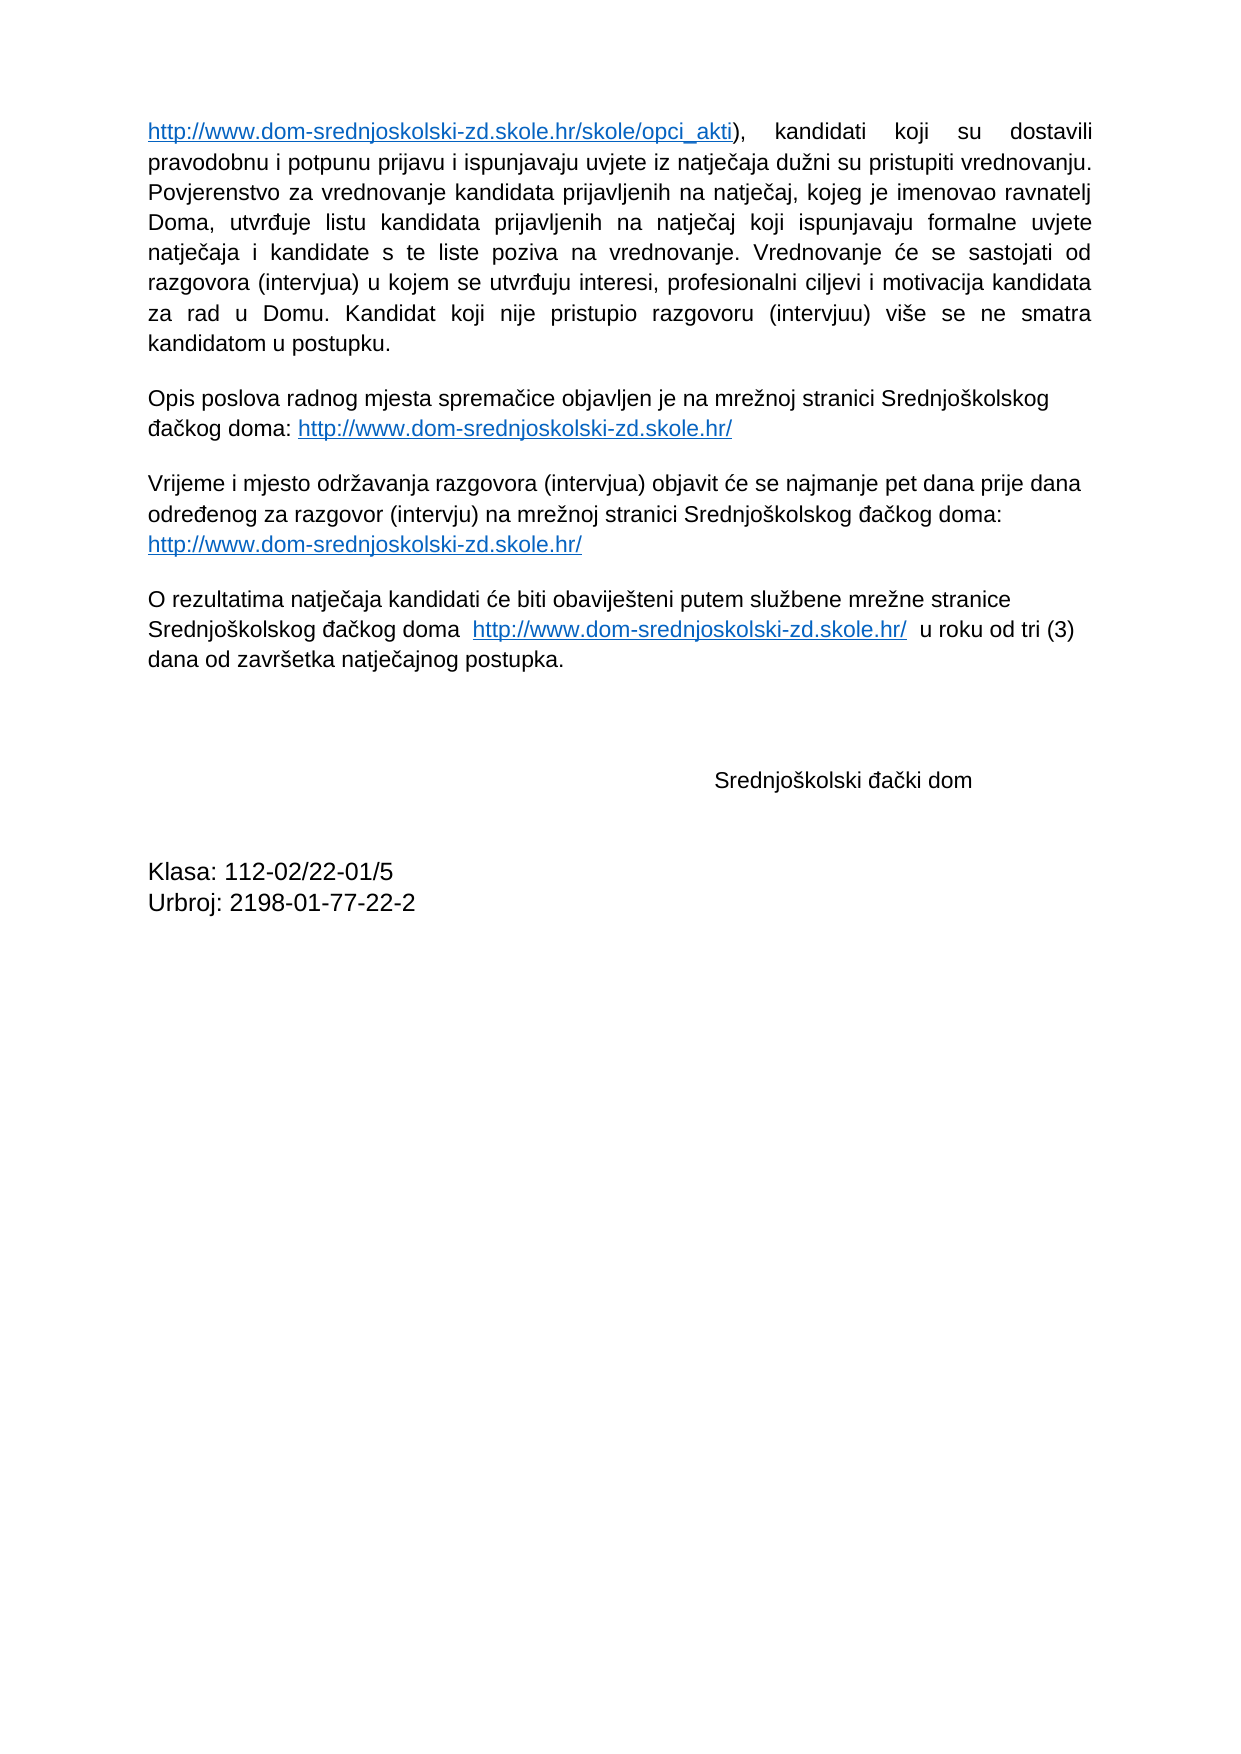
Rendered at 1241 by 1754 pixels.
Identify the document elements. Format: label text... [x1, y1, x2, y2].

text Vrijeme i mjesto održavanja razgovora (intervjua) objavit će se najmanje pet dana prije dana određenog za razgovor (intervju) na mrežnoj stranici Srednjoškolskog đačkog doma: http://www.dom-srednjoskolski-zd.skole.hr/ [148, 470, 1093, 557]
text O rezultatima natječaja kandidati će biti obaviješteni putem službene mrežne stranice Srednjoškolskog đačkog doma http://www.dom-srednjoskolski-zd.skole.hr/ u roku od tri (3) dana od završetka natječajnog postupka. [148, 586, 1093, 673]
text Srednjoškolski đački dom [148, 767, 1093, 793]
text Klasa: 112-02/22-01/5 Urbroj: 2198-01-77-22-2 [148, 857, 1093, 917]
text Opis poslova radnog mjesta spremačice objavljen je na mrežnoj stranici Srednjoškolskog đačkog doma: http://www.dom-srednjoskolski-zd.skole.hr/ [148, 385, 1093, 441]
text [148, 118, 1093, 356]
